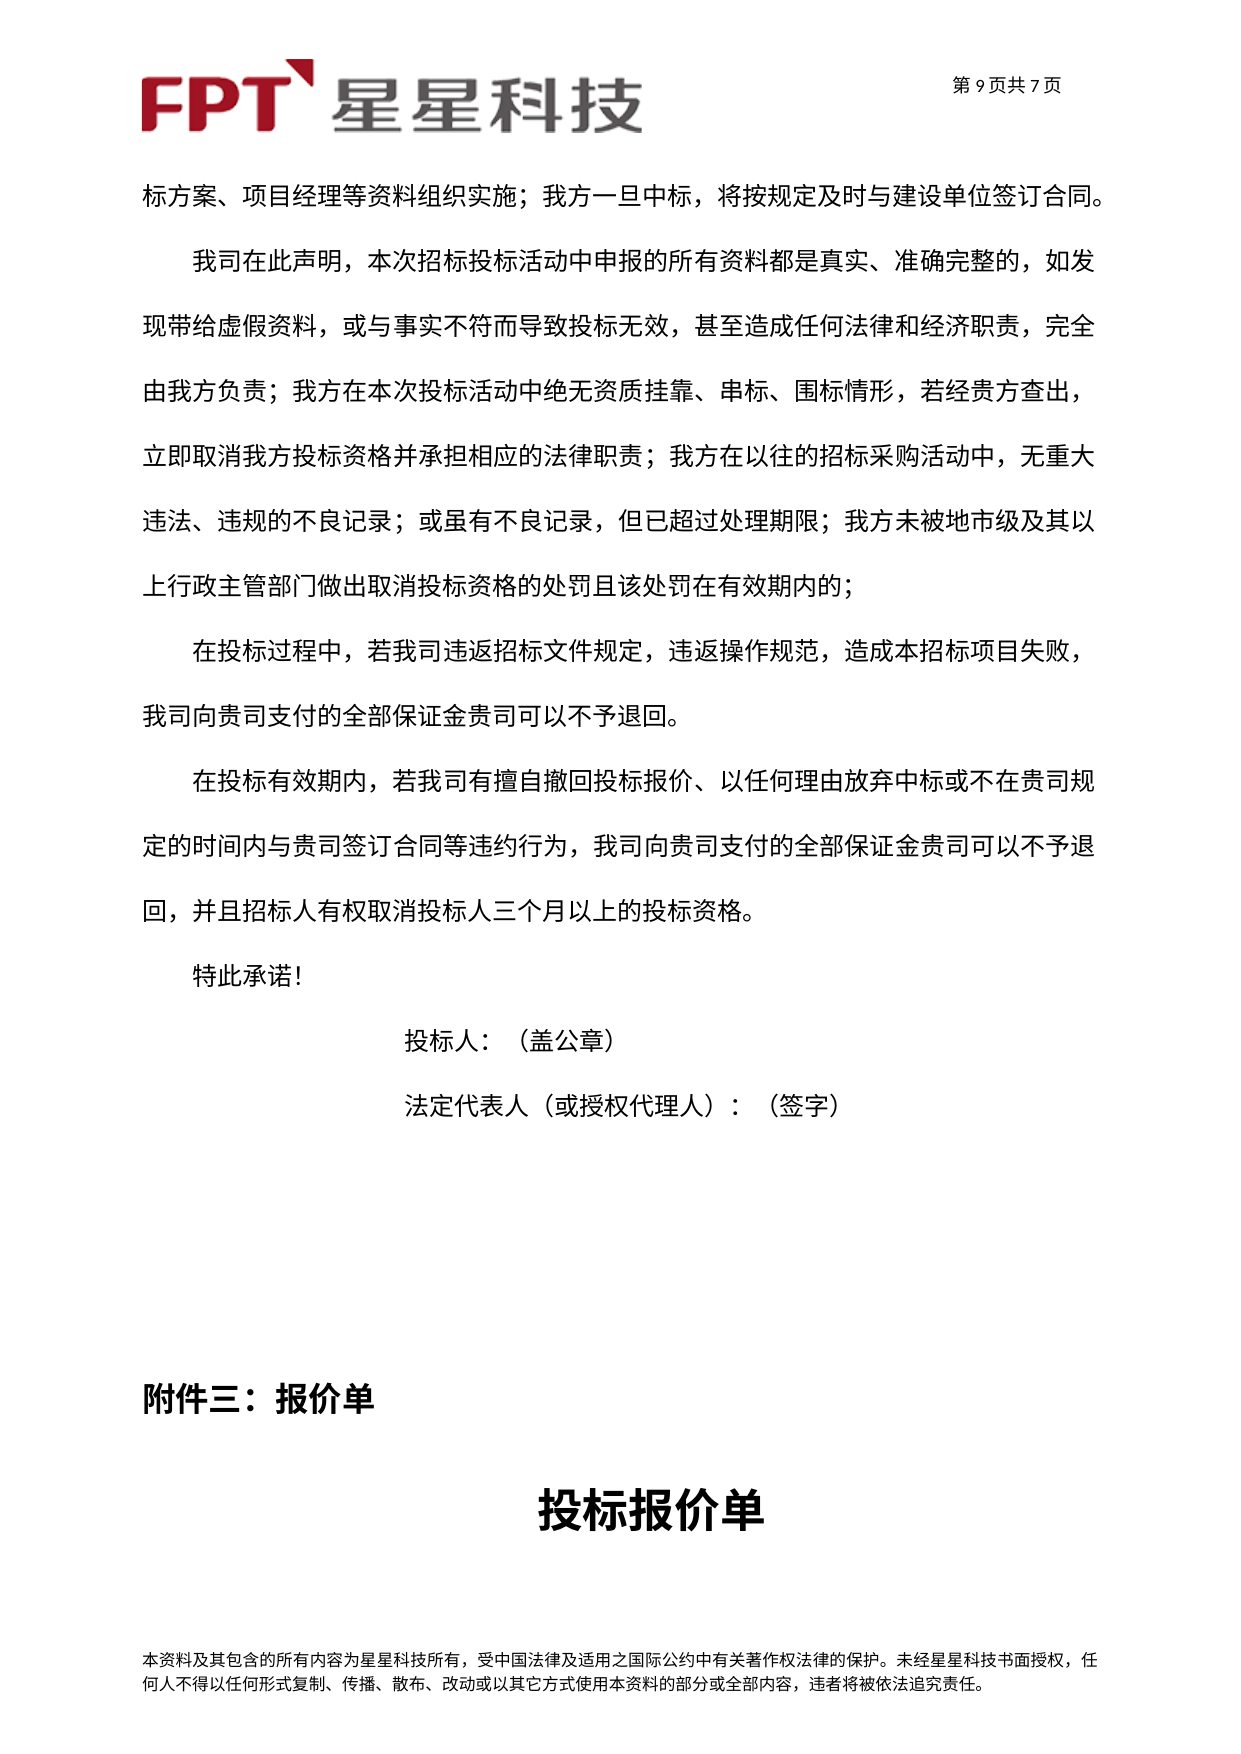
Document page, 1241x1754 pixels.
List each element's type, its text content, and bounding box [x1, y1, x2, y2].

text 在投标有效期内，若我司有擅自撤回投标报价、以任何理由放弃中标或不在贵司规定的时间内与贵司签订合同等违约行为，我司向贵司支付的全部保证金贵司可以不予退回，并且招标人有权取消投标人三个月以上的投标资格。 [142, 747, 1098, 942]
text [142, 162, 1098, 227]
text 附件三：报价单 [142, 1364, 1098, 1429]
text 在投标过程中，若我司违返招标文件规定，违返操作规范，造成本招标项目失败，我司向贵司支付的全部保证金贵司可以不予退回。 [142, 617, 1098, 747]
text 法定代表人（或授权代理人）：（签字） [142, 1072, 1098, 1137]
text 投标人：（盖公章） [142, 1007, 1098, 1072]
picture [141, 59, 642, 133]
text 特此承诺！ [142, 942, 1098, 1007]
text 我司在此声明，本次招标投标活动中申报的所有资料都是真实、准确完整的，如发现带给虚假资料，或与事实不符而导致投标无效，甚至造成任何法律和经济职责，完全由我方负责；我方在本次投标活动中绝无资质挂靠、串标、围标情形，若经贵方查出，立即取消我方投标资格并承担相应的法律职责；我方在以往的招标采购活动中，无重大违法、违规的不良记录；或虽有不良记录，但已超过处理期限；我方未被地市级及其以上行政主管部门做出取消投标资格的处罚且该处罚在有效期内的； [142, 227, 1098, 617]
text 投标报价单 [142, 1459, 1098, 1556]
